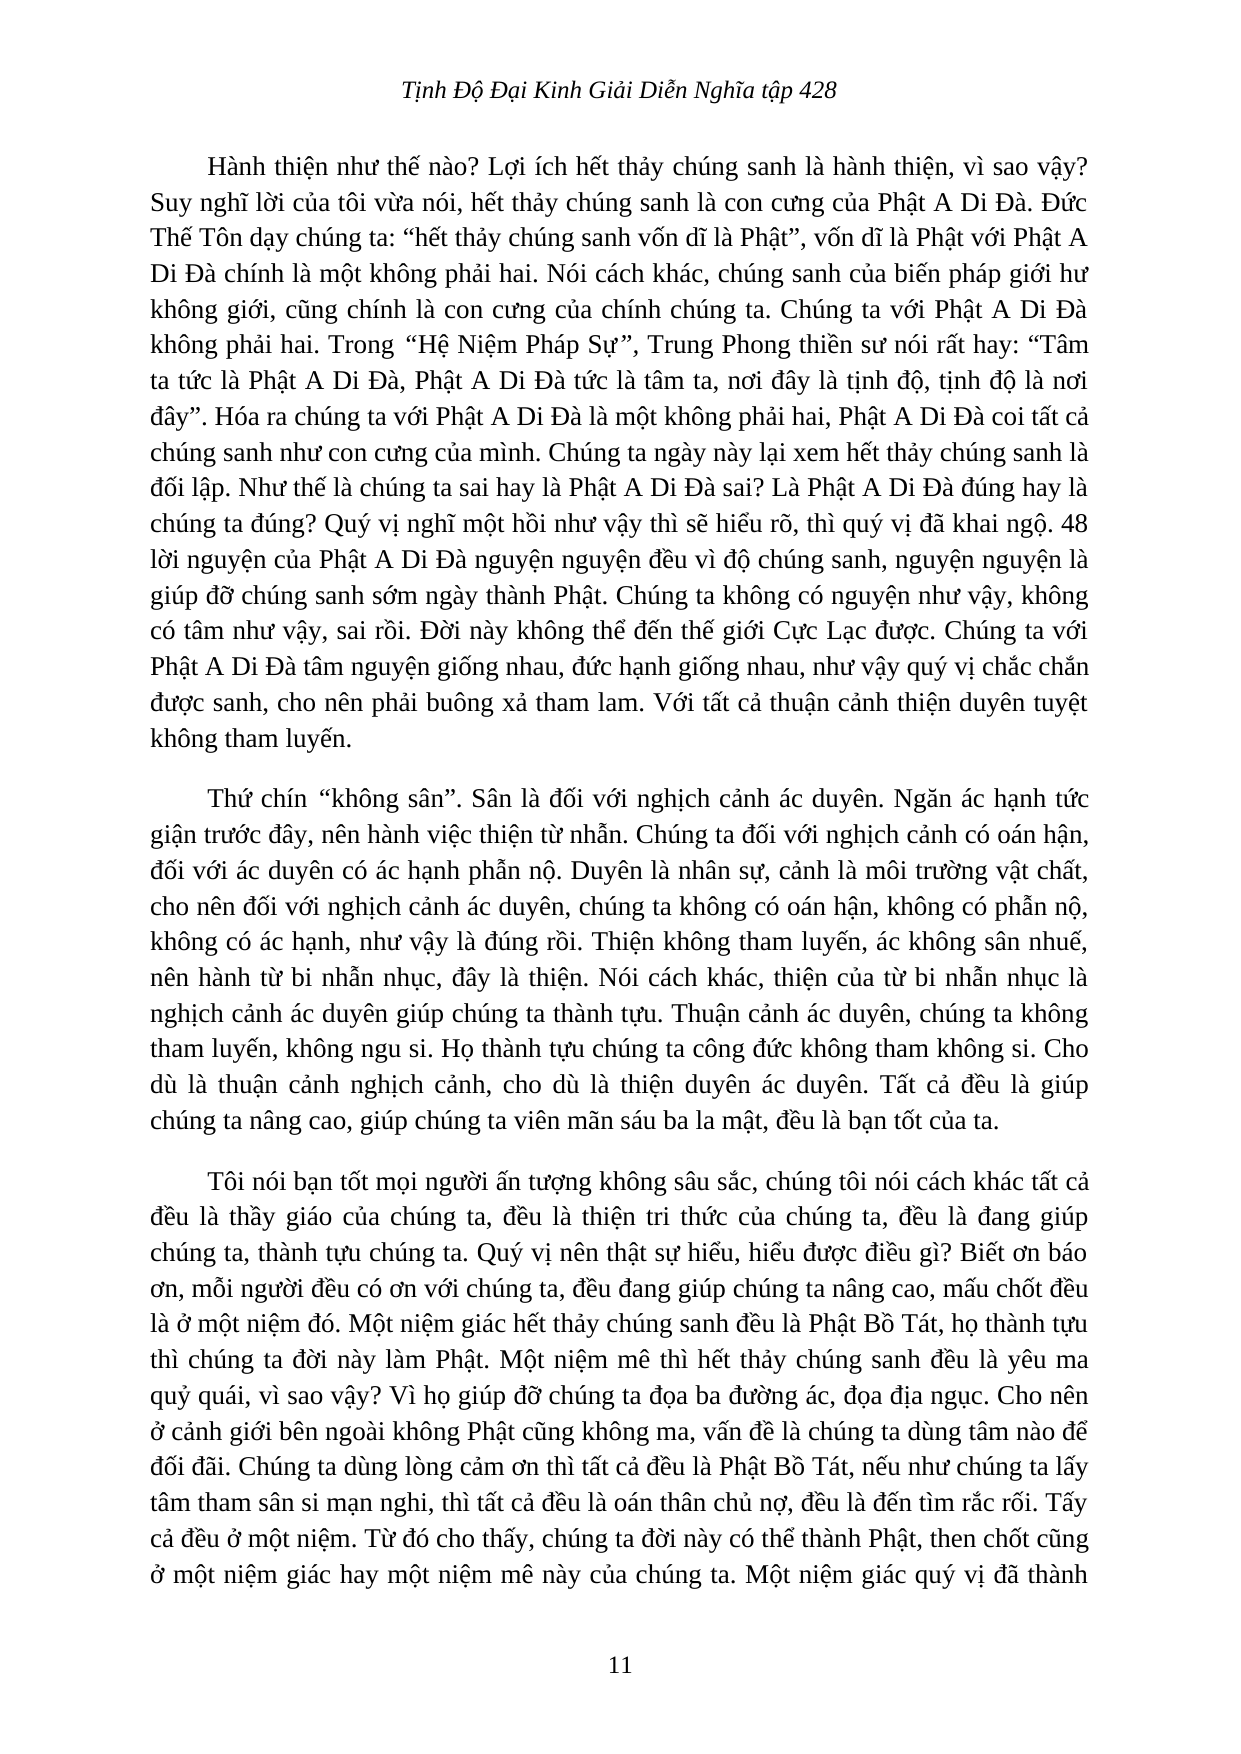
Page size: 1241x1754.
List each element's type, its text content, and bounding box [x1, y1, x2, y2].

text Hành thiện như thế nào? Lợi ích hết thảy chúng sanh là hành thiện, vì sao vậy? Suy nghĩ lời của tôi vừa nói, hết thảy chúng sanh là con cưng của Phật A Di Đà. Đức Thế Tôn dạy chúng ta: “hết thảy chúng sanh vốn dĩ là Phật”, vốn dĩ là Phật với Phật A Di Đà chính là một không phải hai. Nói cách khác, chúng sanh của biến pháp giới hư không giới, cũng chính là con cưng của chính chúng ta. Chúng ta với Phật A Di Đà không phải hai. Trong “Hệ Niệm Pháp Sự”, Trung Phong thiền sư nói rất hay: “Tâm ta tức là Phật A Di Đà, Phật A Di Đà tức là tâm ta, nơi đây là tịnh độ, tịnh độ là nơi đây”. Hóa ra chúng ta với Phật A Di Đà là một không phải hai, Phật A Di Đà coi tất cả chúng sanh như con cưng của mình. Chúng ta ngày này lại xem hết thảy chúng sanh là đối lập. Như thế là chúng ta sai hay là Phật A Di Đà sai? Là Phật A Di Đà đúng hay là chúng ta đúng? Quý vị nghĩ một hồi như vậy thì sẽ hiểu rõ, thì quý vị đã khai ngộ. 48 lời nguyện của Phật A Di Đà nguyện nguyện đều vì độ chúng sanh, nguyện nguyện là giúp đỡ chúng sanh sớm ngày thành Phật. Chúng ta không có nguyện như vậy, không có tâm như vậy, sai rồi. Đời này không thể đến thế giới Cực Lạc được. Chúng ta với Phật A Di Đà tâm nguyện giống nhau, đức hạnh giống nhau, như vậy quý vị chắc chắn được sanh, cho nên phải buông xả tham lam. Với tất cả thuận cảnh thiện duyên tuyệt không tham luyến. [150, 150, 1090, 753]
text Thứ chín “không sân”. Sân là đối với nghịch cảnh ác duyên. Ngăn ác hạnh tức giận trước đây, nên hành việc thiện từ nhẫn. Chúng ta đối với nghịch cảnh có oán hận, đối với ác duyên có ác hạnh phẫn nộ. Duyên là nhân sự, cảnh là môi trường vật chất, cho nên đối với nghịch cảnh ác duyên, chúng ta không có oán hận, không có phẫn nộ, không có ác hạnh, như vậy là đúng rồi. Thiện không tham luyến, ác không sân nhuế, nên hành từ bi nhẫn nhục, đây là thiện. Nói cách khác, thiện của từ bi nhẫn nhục là nghịch cảnh ác duyên giúp chúng ta thành tựu. Thuận cảnh ác duyên, chúng ta không tham luyến, không ngu si. Họ thành tựu chúng ta công đức không tham không si. Cho dù là thuận cảnh nghịch cảnh, cho dù là thiện duyên ác duyên. Tất cả đều là giúp chúng ta nâng cao, giúp chúng ta viên mãn sáu ba la mật, đều là bạn tốt của ta. [150, 782, 1090, 1135]
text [150, 1165, 1090, 1589]
